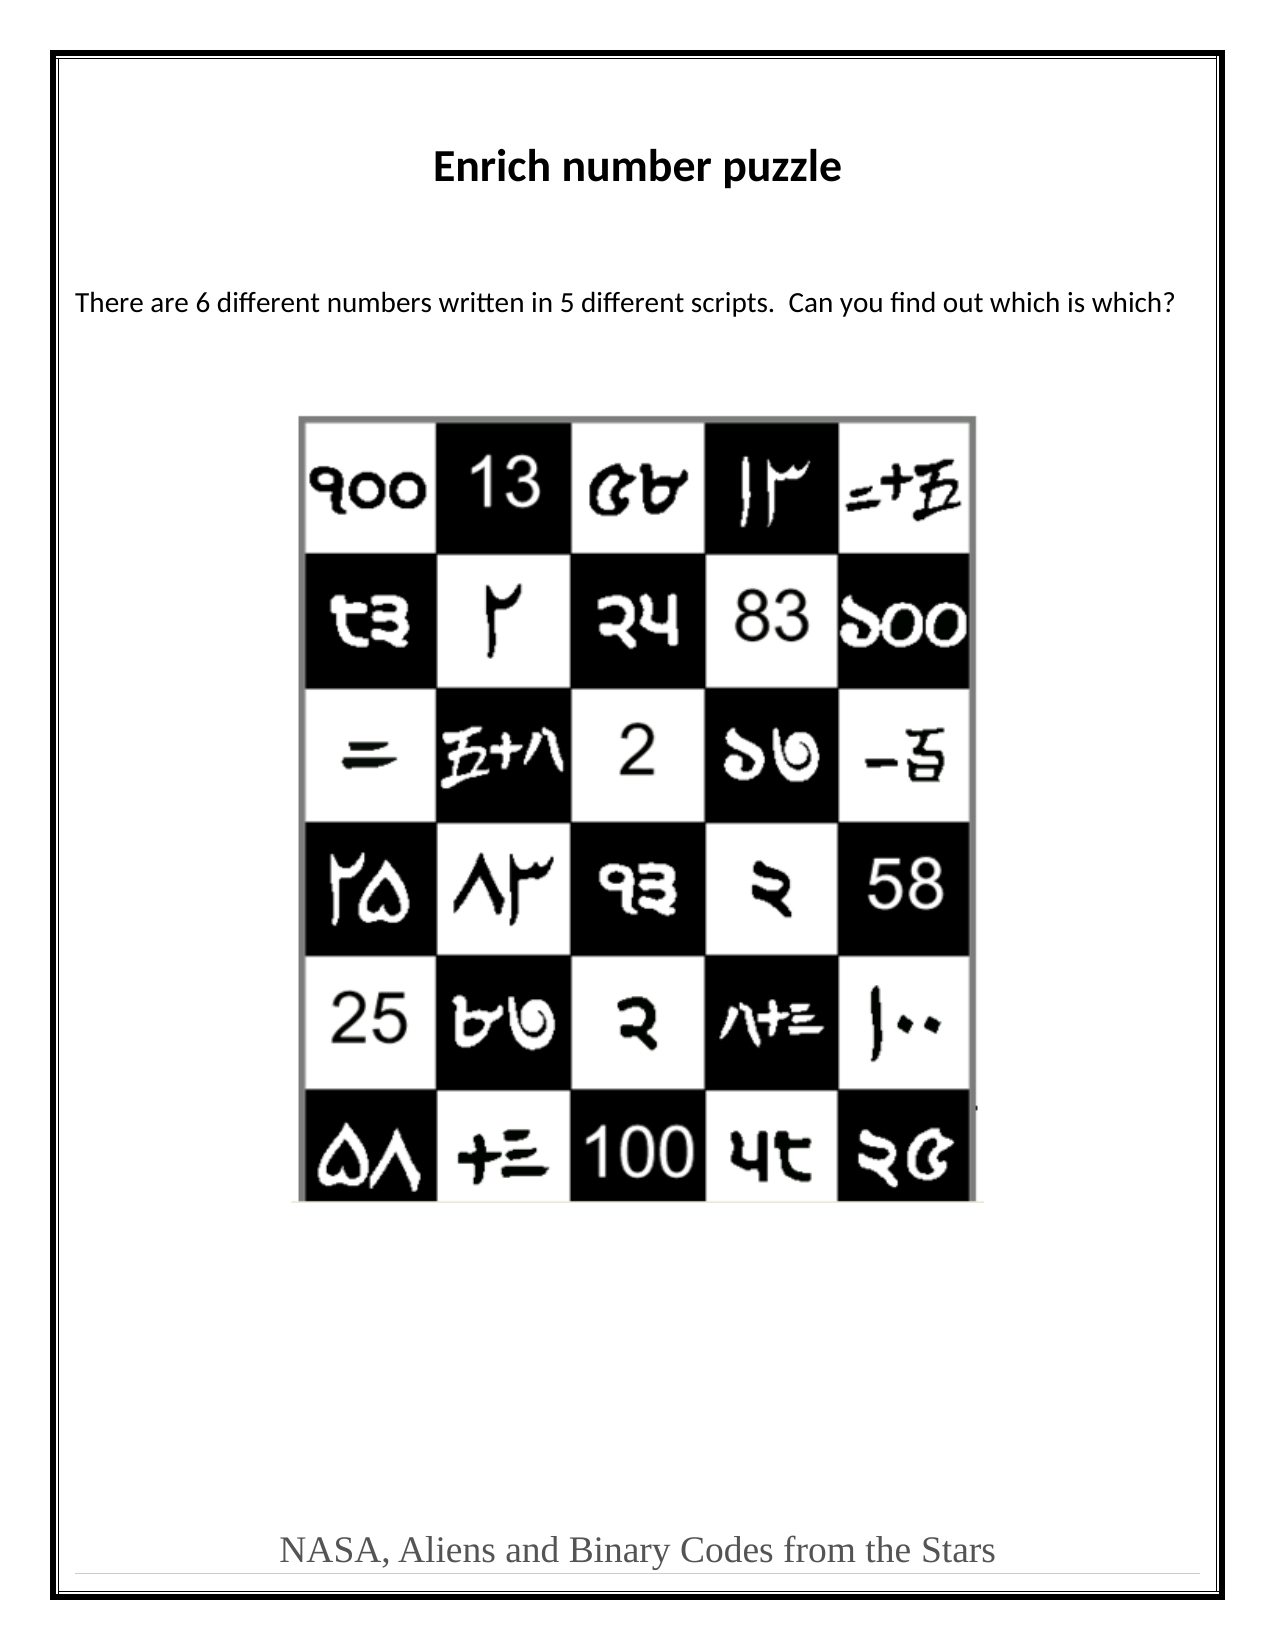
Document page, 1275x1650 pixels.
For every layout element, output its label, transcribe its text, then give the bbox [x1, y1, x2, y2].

picture [291, 407, 984, 1203]
text Enrich number puzzle [75, 137, 1200, 193]
text There are 6 different numbers written in 5 different scripts. Can you find out which is which? [75, 284, 1200, 319]
text NASA, Aliens and Binary Codes from the Stars [75, 1527, 1200, 1573]
